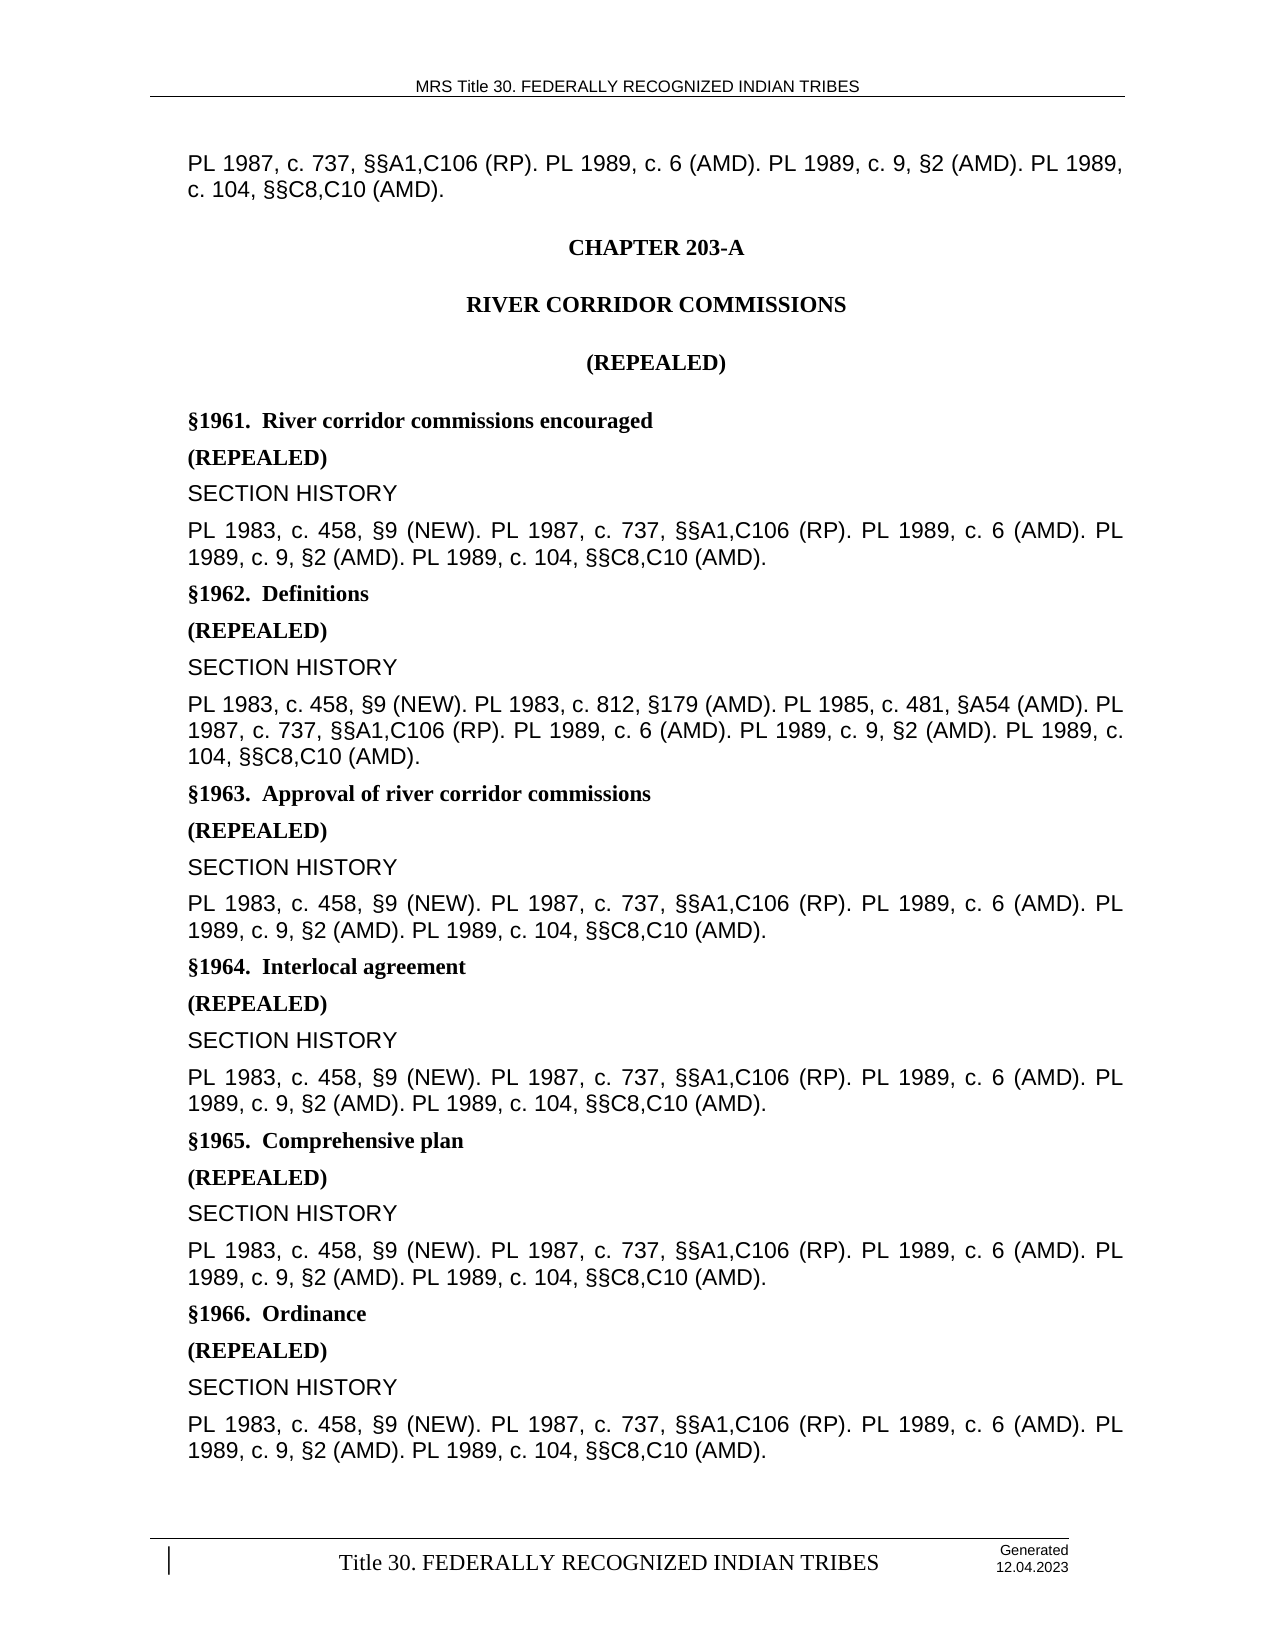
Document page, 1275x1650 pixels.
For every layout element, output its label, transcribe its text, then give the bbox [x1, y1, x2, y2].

text (REPEALED) [187, 990, 1125, 1017]
text SECTION HISTORY [187, 1200, 1125, 1227]
text (REPEALED) [187, 443, 1125, 470]
text §1961. River corridor commissions encouraged [187, 407, 1125, 433]
text (REPEALED) [187, 349, 1125, 376]
text PL 1983, c. 458, §9 (NEW). PL 1987, c. 737, §§A1,C106 (RP). PL 1989, c. 6 (AMD). PL 1989, c. 9, §2 (AMD). PL 1989, c. 104, §§C8,C10 (AMD). [187, 890, 1125, 943]
text §1966. Ordinance [187, 1300, 1125, 1327]
text CHAPTER 203-A [187, 234, 1125, 260]
text §1962. Definitions [187, 580, 1125, 607]
text RIVER CORRIDOR COMMISSIONS [187, 292, 1125, 318]
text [187, 150, 1125, 203]
text PL 1983, c. 458, §9 (NEW). PL 1987, c. 737, §§A1,C106 (RP). PL 1989, c. 6 (AMD). PL 1989, c. 9, §2 (AMD). PL 1989, c. 104, §§C8,C10 (AMD). [187, 1237, 1125, 1290]
text SECTION HISTORY [187, 1374, 1125, 1400]
text PL 1983, c. 458, §9 (NEW). PL 1983, c. 812, §179 (AMD). PL 1985, c. 481, §A54 (AMD). PL 1987, c. 737, §§A1,C106 (RP). PL 1989, c. 6 (AMD). PL 1989, c. 9, §2 (AMD). PL 1989, c. 104, §§C8,C10 (AMD). [187, 691, 1125, 769]
text SECTION HISTORY [187, 480, 1125, 507]
text (REPEALED) [187, 617, 1125, 643]
text PL 1983, c. 458, §9 (NEW). PL 1987, c. 737, §§A1,C106 (RP). PL 1989, c. 6 (AMD). PL 1989, c. 9, §2 (AMD). PL 1989, c. 104, §§C8,C10 (AMD). [187, 517, 1125, 570]
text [187, 1411, 1125, 1463]
text SECTION HISTORY [187, 853, 1125, 880]
text §1964. Interlocal agreement [187, 953, 1125, 980]
text SECTION HISTORY [187, 654, 1125, 680]
text (REPEALED) [187, 1337, 1125, 1363]
text (REPEALED) [187, 1164, 1125, 1190]
text §1963. Approval of river corridor commissions [187, 780, 1125, 806]
text (REPEALED) [187, 817, 1125, 843]
text SECTION HISTORY [187, 1027, 1125, 1053]
text §1965. Comprehensive plan [187, 1127, 1125, 1153]
text PL 1983, c. 458, §9 (NEW). PL 1987, c. 737, §§A1,C106 (RP). PL 1989, c. 6 (AMD). PL 1989, c. 9, §2 (AMD). PL 1989, c. 104, §§C8,C10 (AMD). [187, 1064, 1125, 1116]
